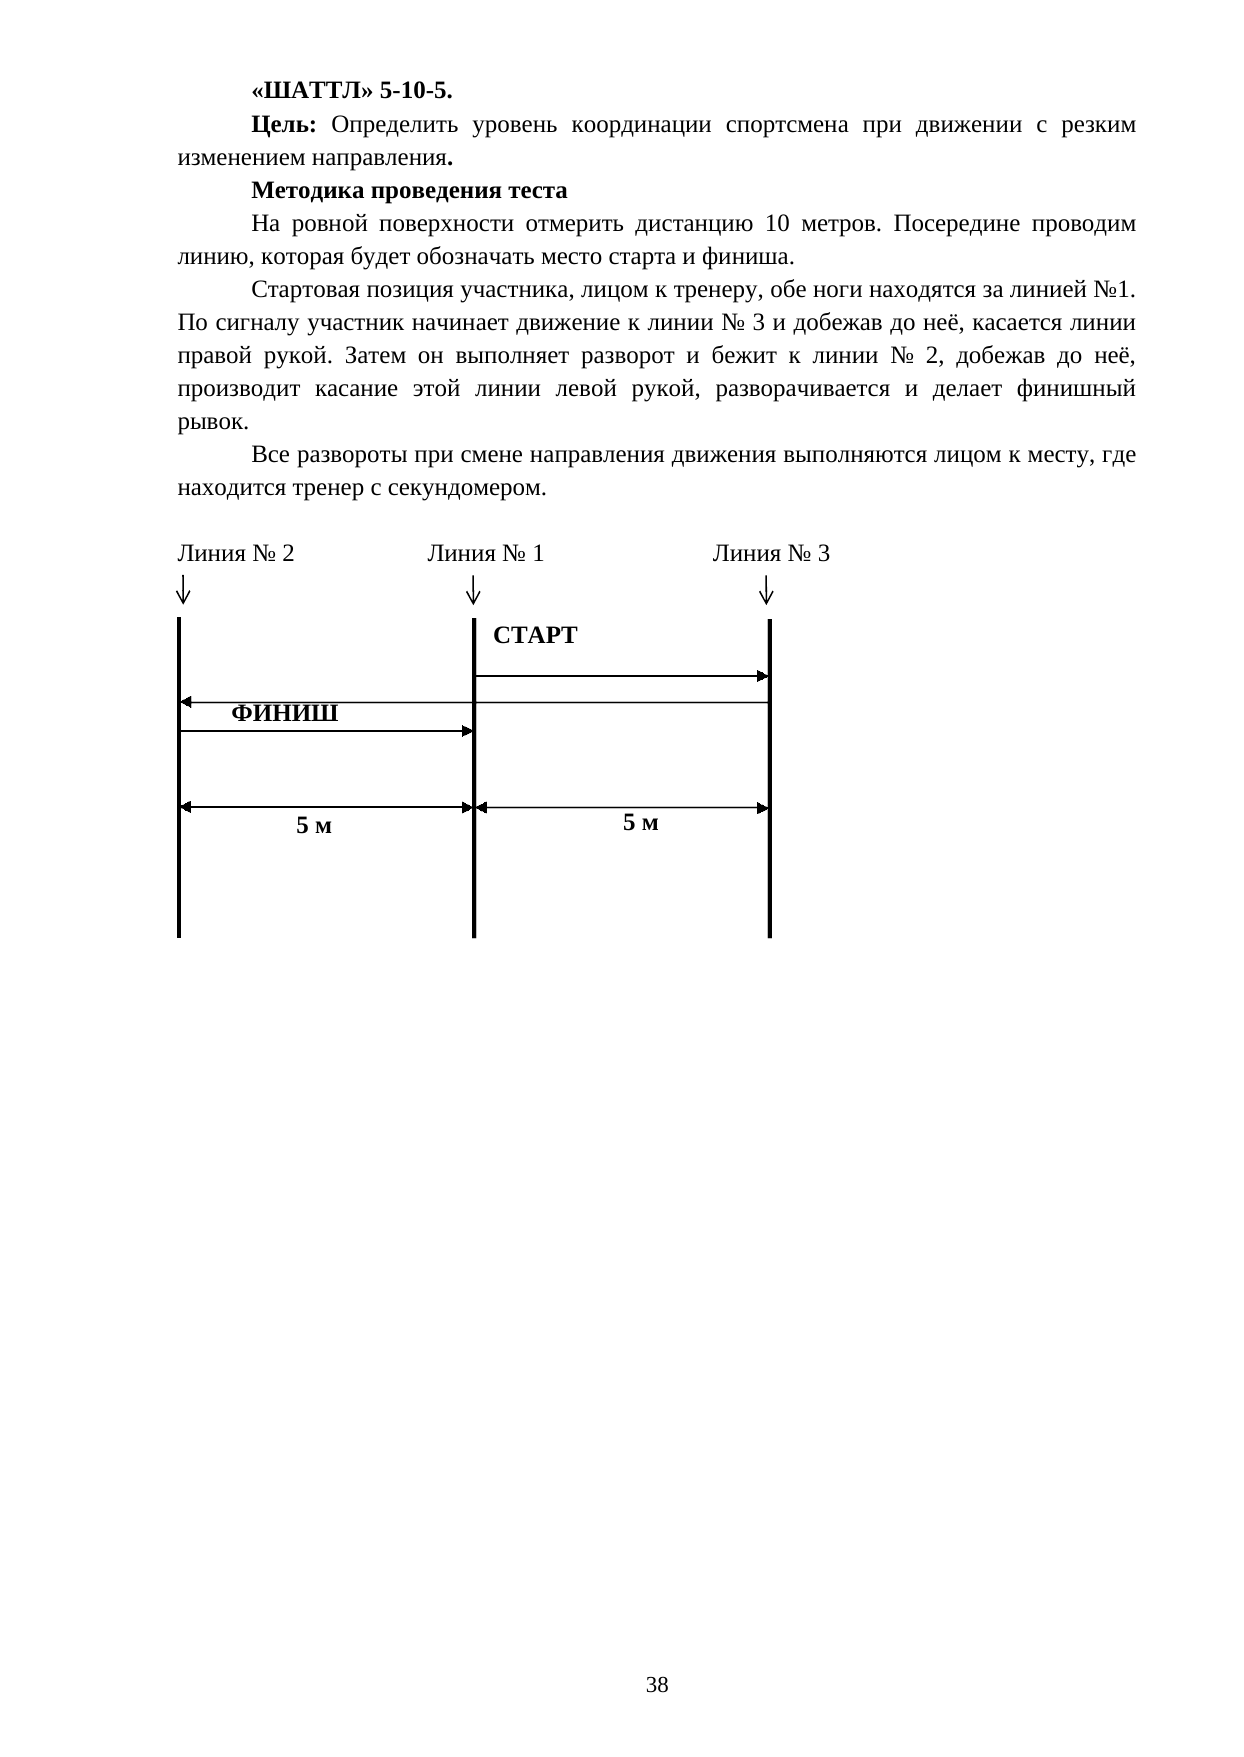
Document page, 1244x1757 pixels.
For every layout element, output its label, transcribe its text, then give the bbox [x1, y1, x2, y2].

picture [169, 617, 779, 939]
text Линия № 2 Линия № 1 Линия № 3 [177, 538, 1137, 567]
text Цель: Определить уровень координации спортсмена при движении с резким изменением направления. [177, 109, 1137, 170]
text Все развороты при смене направления движения выполняются лицом к месту, где находится тренер с секундомером. [177, 439, 1137, 501]
table_header 5 м [612, 807, 703, 839]
table_header ФИНИШ [220, 699, 350, 731]
text Стартовая позиция участника, лицом к тренеру, обе ноги находятся за линией №1. По сигналу участник начинает движение к линии № 3 и добежав до неё, касается линии правой рукой. Затем он выполняет разворот и бежит к линии № 2, добежав до неё, производит касание этой линии левой рукой, разворачивается и делает финишный рывок. [177, 274, 1137, 434]
table_header СТАРТ [478, 620, 592, 653]
table_header 5 м [285, 810, 373, 843]
text На ровной поверхности отмерить дистанцию 10 метров. Посередине проводим линию, которая будет обозначать место старта и финиша. [177, 208, 1137, 269]
text Методика проведения теста [177, 175, 1137, 203]
text «ШАТТЛ» 5-10-5. [177, 76, 1137, 104]
